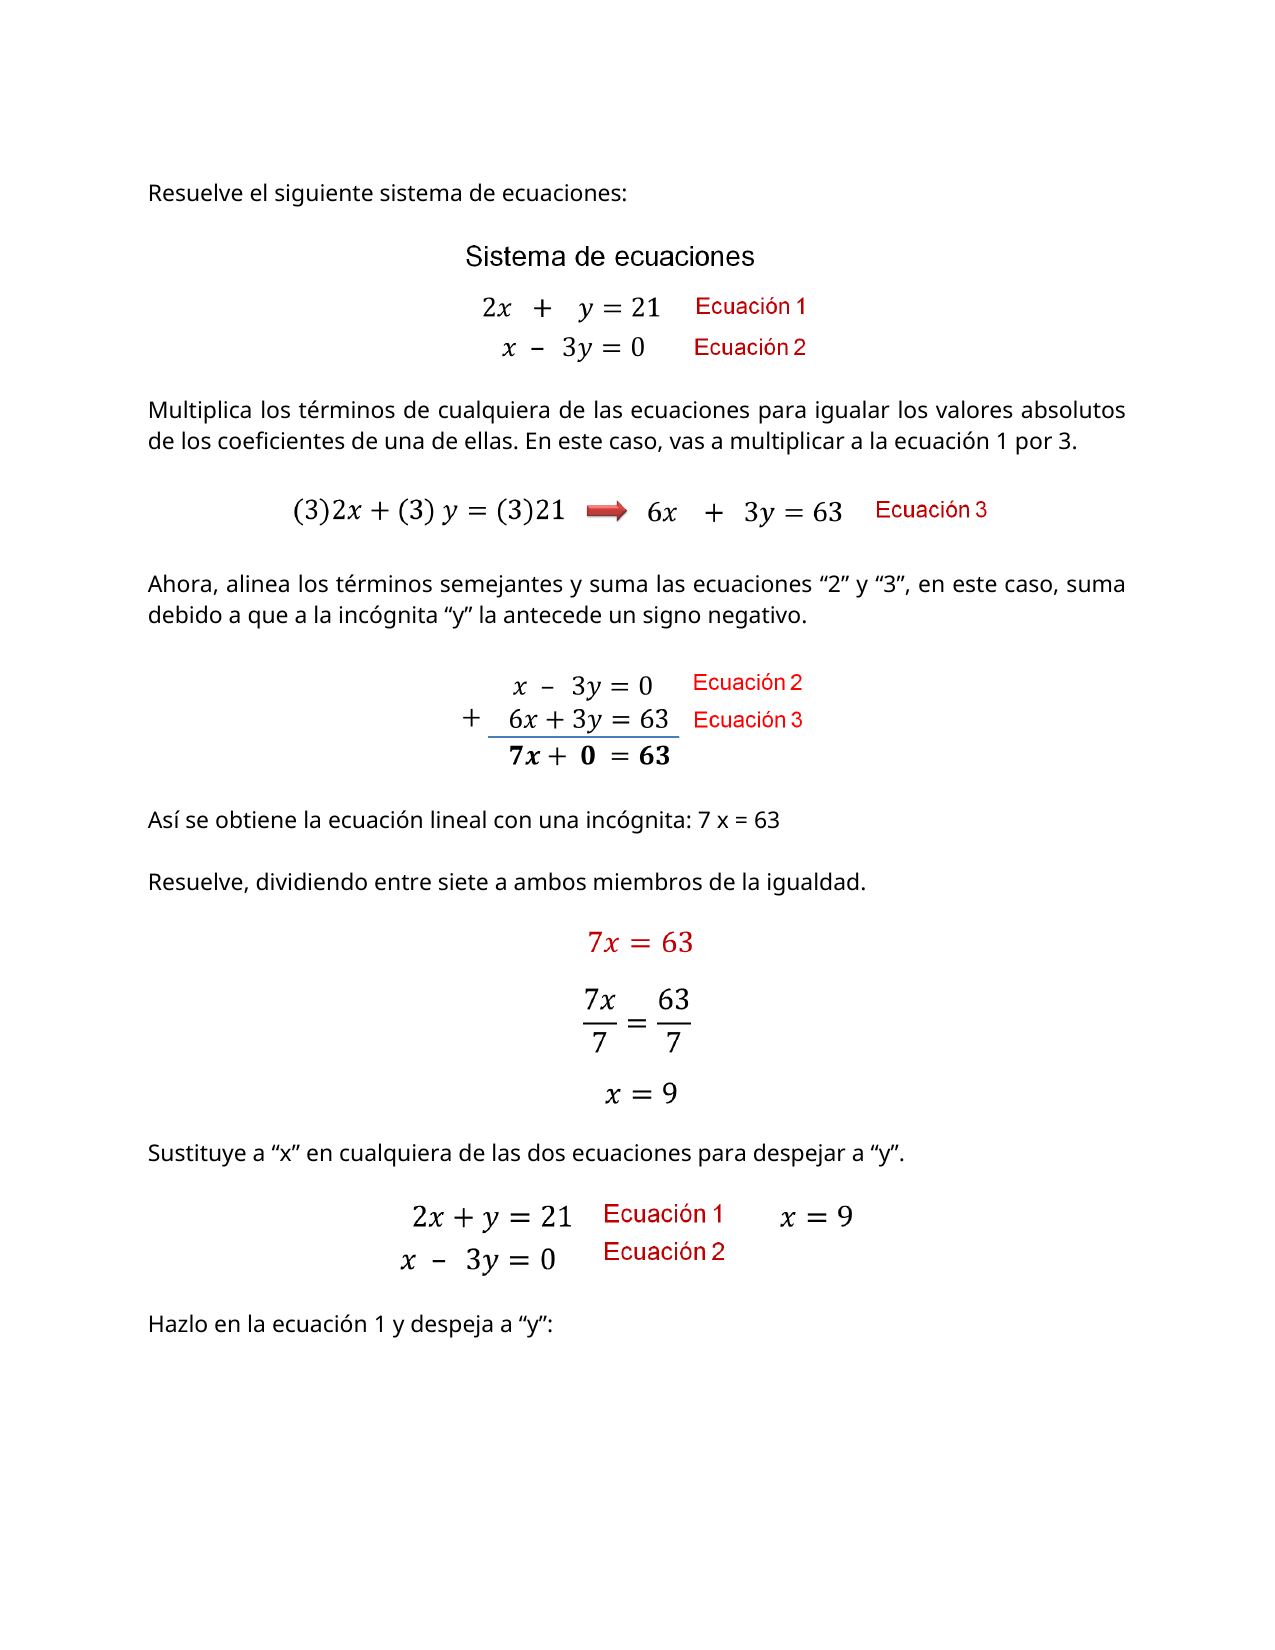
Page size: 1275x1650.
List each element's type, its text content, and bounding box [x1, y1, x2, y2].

picture [394, 1199, 881, 1277]
text Resuelve el siguiente sistema de ecuaciones: [148, 177, 1127, 208]
text Multiplica los términos de cualquiera de las ecuaciones para igualar los valores absolutos de los coeficientes de una de ellas. En este caso, vas a multiplicar a la ecuación 1 por 3. [148, 394, 1127, 456]
text Hazlo en la ecuación 1 y despeja a “y”: [148, 1308, 1127, 1339]
text Resuelve, dividiendo entre siete a ambos miembros de la igualdad. [148, 866, 1127, 897]
picture [577, 928, 698, 1106]
picture [456, 239, 819, 363]
picture [271, 487, 1004, 537]
picture [457, 661, 818, 773]
text Sustituye a “x” en cualquiera de las dos ecuaciones para despejar a “y”. [148, 1137, 1127, 1168]
text Ahora, alinea los términos semejantes y suma las ecuaciones “2” y “3”, en este caso, suma debido a que a la incógnita “y” la antecede un signo negativo. [148, 567, 1127, 630]
text Así se obtiene la ecuación lineal con una incógnita: 7 x = 63 [148, 803, 1127, 835]
